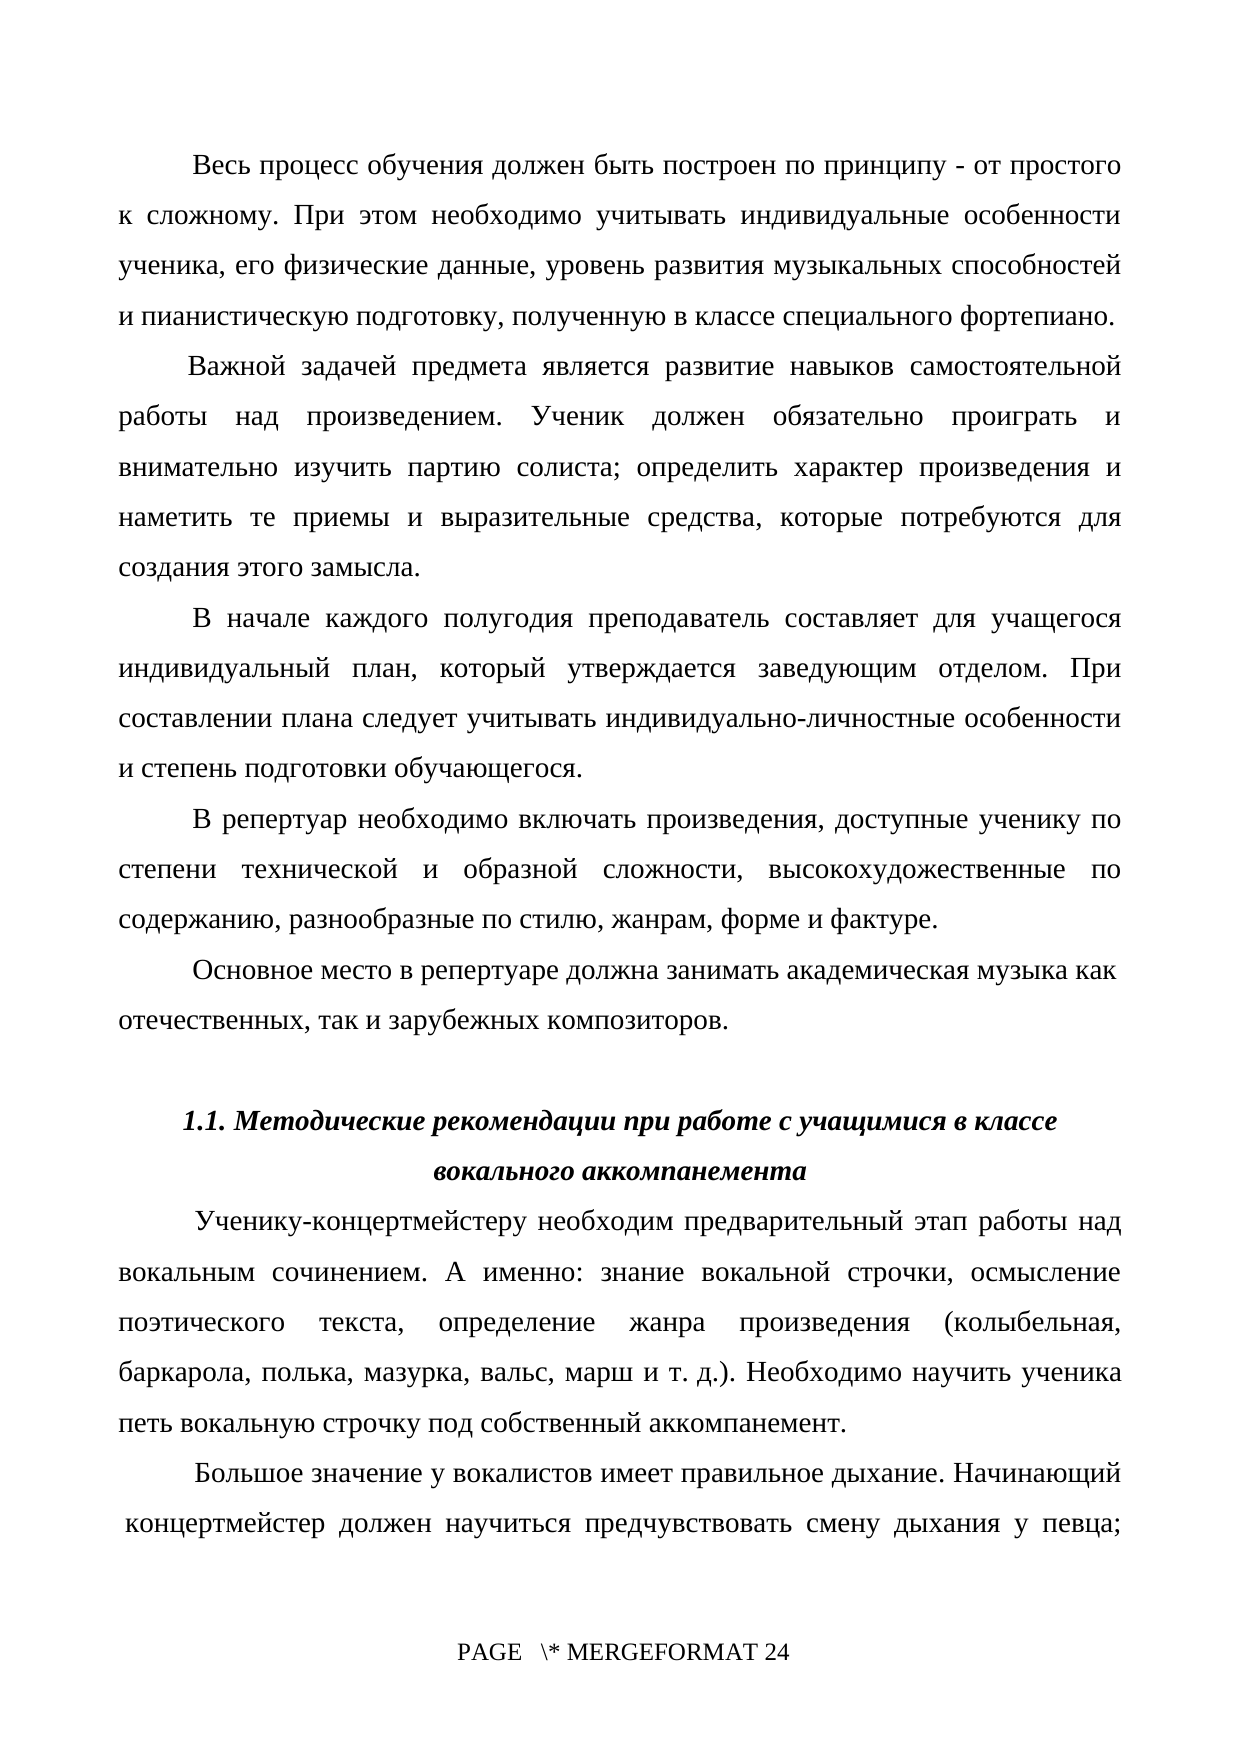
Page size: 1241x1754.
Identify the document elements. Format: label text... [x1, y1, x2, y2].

text Важной задачей предмета является развитие навыков самостоятельной работы над произведением. Ученик должен обязательно проиграть и внимательно изучить партию солиста; определить характер произведения и наметить те приемы и выразительные средства, которые потребуются для создания этого замысла. [118, 348, 1122, 583]
text Весь процесс обучения должен быть построен по принципу - от простого к сложному. При этом необходимо учитывать индивидуальные особенности ученика, его физические данные, уровень развития музыкальных способностей и пианистическую подготовку, полученную в классе специального фортепиано. [118, 147, 1122, 331]
text Ученику-концертмейстеру необходим предварительный этап работы над вокальным сочинением. А именно: знание вокальной строчки, осмысление поэтического текста, определение жанра произведения (колыбельная, баркарола, полька, мазурка, вальс, марш и т. д.). Необходимо научить ученика петь вокальную строчку под собственный аккомпанемент. [118, 1203, 1122, 1438]
text 1.1. Методические рекомендации при работе с учащимися в классе вокального аккомпанемента [118, 1103, 1122, 1187]
text Основное место в репертуаре должна занимать академическая музыка как отечественных, так и зарубежных композиторов. [118, 952, 1122, 1036]
text В начале каждого полугодия преподаватель составляет для учащегося индивидуальный план, который утверждается заведующим отделом. При составлении плана следует учитывать индивидуально-личностные особенности и степень подготовки обучающегося. [118, 600, 1122, 784]
text В репертуар необходимо включать произведения, доступные ученику по степени технической и образной сложности, высокохудожественные по содержанию, разнообразные по стилю, жанрам, форме и фактуре. [118, 801, 1122, 935]
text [125, 1455, 1122, 1539]
